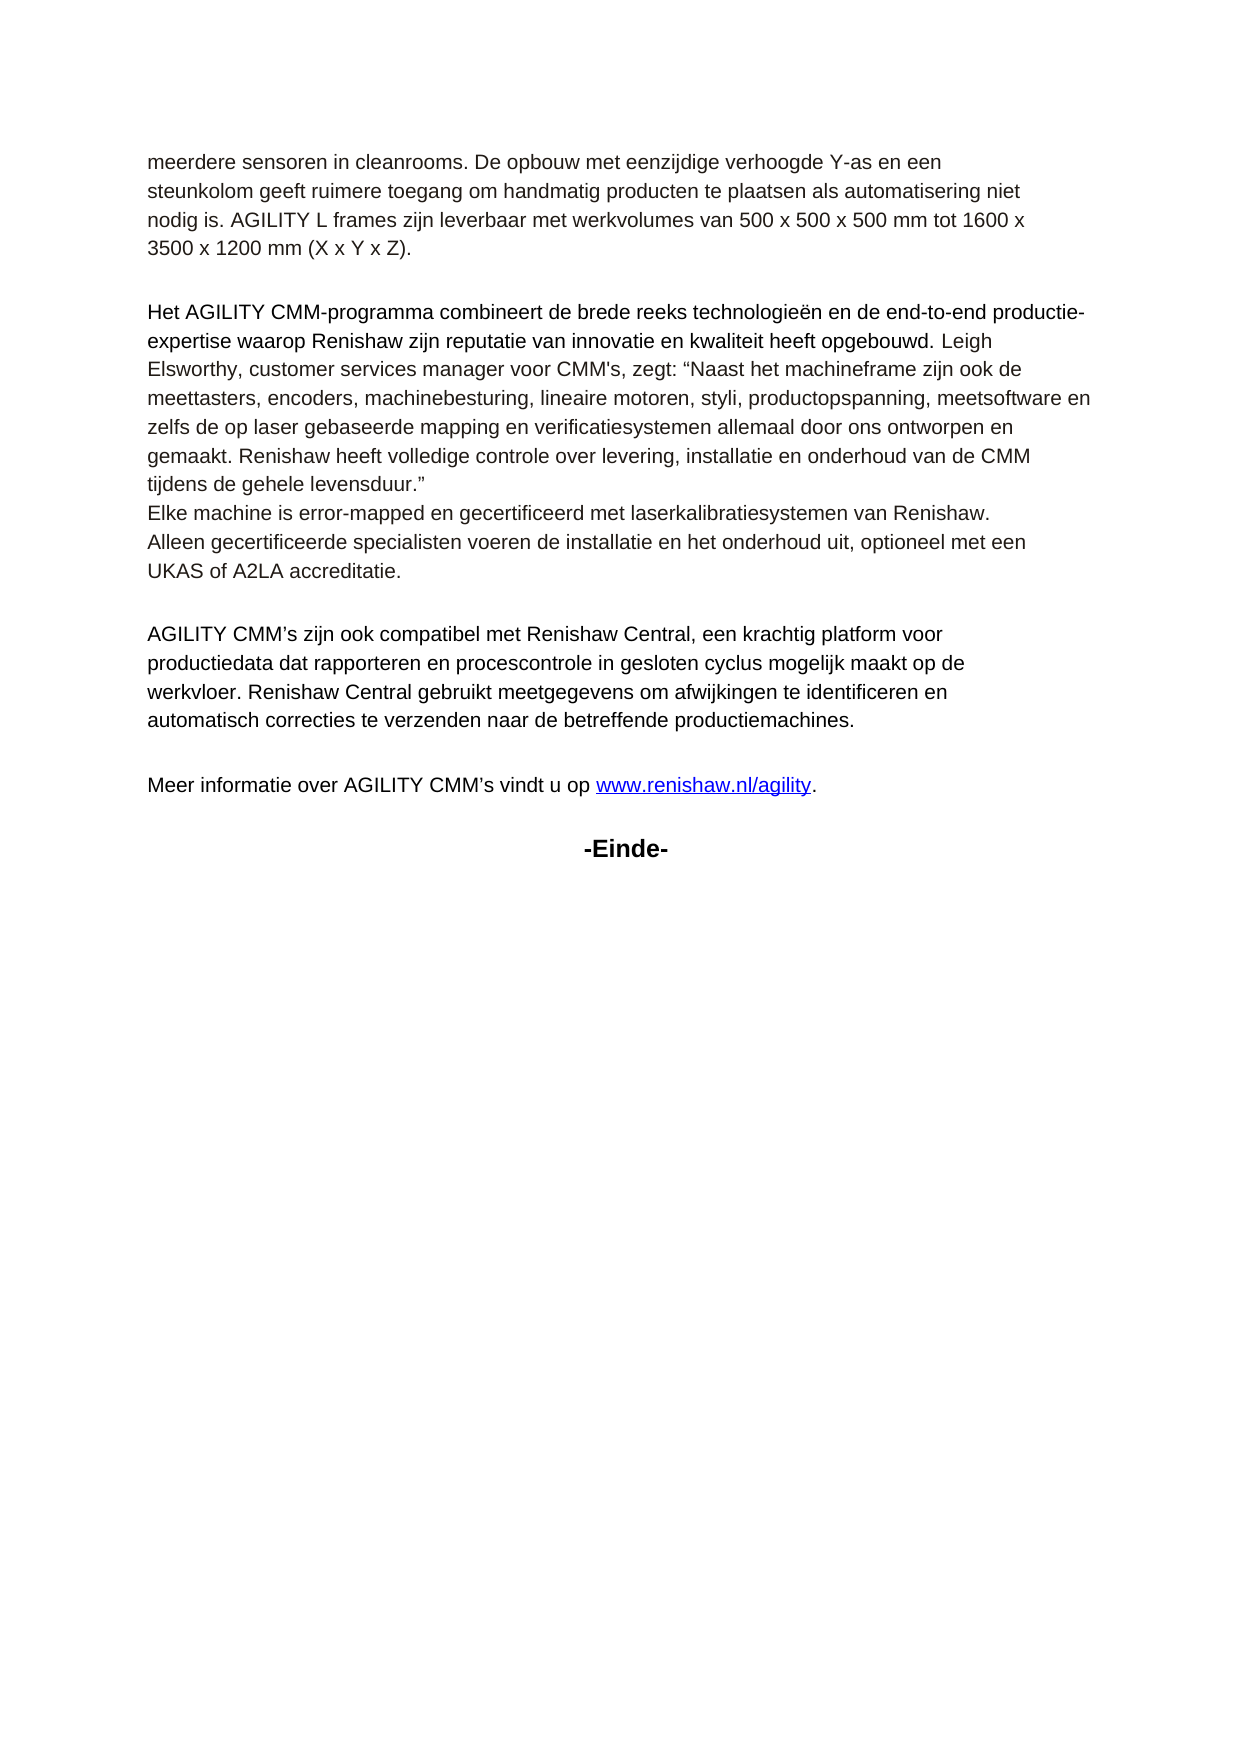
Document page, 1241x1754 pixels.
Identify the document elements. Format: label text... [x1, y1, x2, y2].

text Elke machine is error-mapped en gecertificeerd met laserkalibratiesystemen van Renishaw. Alleen gecertificeerde specialisten voeren de installatie en het onderhoud uit, optioneel met een UKAS of A2LA accreditatie. [147, 501, 1040, 582]
text Het AGILITY CMM-programma combineert de brede reeks technologieën en de end-to-end productie-expertise waarop Renishaw zijn reputatie van innovatie en kwaliteit heeft opgebouwd. Leigh Elsworthy, customer services manager voor CMM's, zegt: “Naast het machineframe zijn ook de meettasters, encoders, machinebesturing, lineaire motoren, styli, productopspanning, meetsoftware en zelfs de op laser gebaseerde mapping en verificatiesystemen allemaal door ons ontworpen en gemaakt. Renishaw heeft volledige controle over levering, installatie en onderhoud van de CMM tijdens de gehele levensduur.” [147, 300, 1093, 496]
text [147, 150, 1047, 260]
text Meer informatie over AGILITY CMM’s vindt u op www.renishaw.nl/agility. [147, 769, 1093, 798]
text AGILITY CMM’s zijn ook compatibel met Renishaw Central, een krachtig platform voor productiedata dat rapporteren en procescontrole in gesloten cyclus mogelijk maakt op de werkvloer. Renishaw Central gebruikt meetgegevens om afwijkingen te identificeren en automatisch correcties te verzenden naar de betreffende productiemachines. [147, 622, 1040, 732]
text -Einde- [158, 834, 1093, 863]
